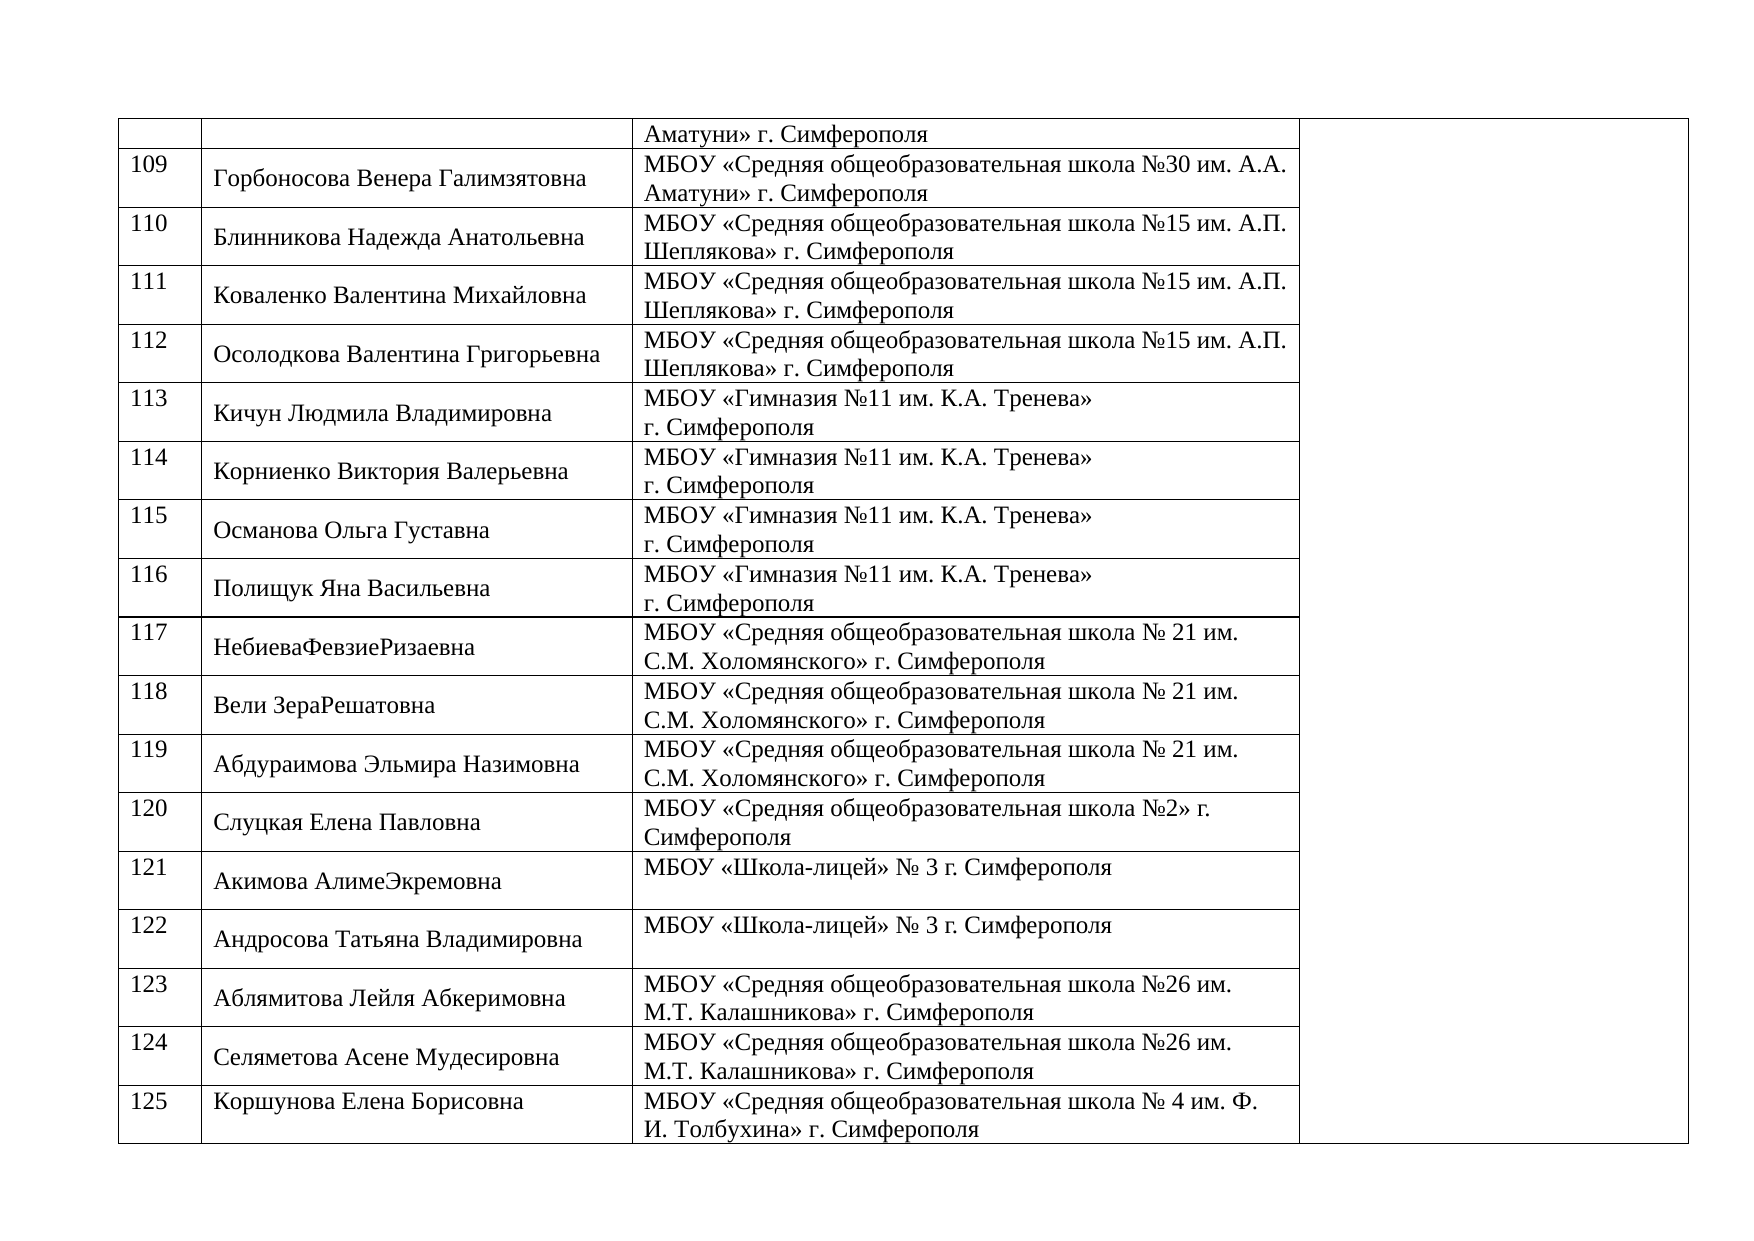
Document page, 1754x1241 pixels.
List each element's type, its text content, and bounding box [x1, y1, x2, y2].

table_cell [119, 735, 201, 792]
table_cell Корниенко Виктория Валерьевна [202, 442, 632, 499]
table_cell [202, 119, 632, 148]
table_cell Осолодкова Валентина Григорьевна [202, 325, 632, 382]
table_cell МБОУ «Средняя общеобразовательная школа №15 им. А.П. Шеплякова» г. Симферополя [633, 208, 1299, 265]
table_cell [119, 676, 201, 733]
table_cell МБОУ «Школа-лицей» № 3 г. Симферополя [633, 910, 1299, 968]
table_cell [119, 1086, 201, 1143]
table_cell [119, 208, 201, 265]
table_cell МБОУ «Средняя общеобразовательная школа №2» г. Симферополя [633, 793, 1299, 851]
table_cell Абдураимова Эльмира Назимовна [202, 735, 632, 792]
table_cell [119, 793, 201, 851]
table_cell Селяметова Асене Мудесировна [202, 1027, 632, 1085]
table_cell [119, 852, 201, 909]
table_cell МБОУ «Гимназия №11 им. К.А. Тренева» г. Симферополя [633, 559, 1299, 616]
table_cell [119, 119, 201, 148]
table_cell [119, 500, 201, 558]
table_cell Блинникова Надежда Анатольевна [202, 208, 632, 265]
table_cell Акимова АлимеЭкремовна [202, 852, 632, 909]
table_cell Коваленко Валентина Михайловна [202, 266, 632, 324]
table_cell [119, 149, 201, 207]
table_cell [119, 266, 201, 324]
table_cell МБОУ «Школа-лицей» № 3 г. Симферополя [633, 852, 1299, 909]
table_cell Коршунова Елена Борисовна [202, 1086, 632, 1143]
table_cell НебиеваФевзиеРизаевна [202, 618, 632, 675]
table_cell Андросова Татьяна Владимировна [202, 910, 632, 968]
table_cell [633, 149, 1299, 207]
table_cell [119, 910, 201, 968]
table_cell [119, 1027, 201, 1085]
table_cell МБОУ «Гимназия №11 им. К.А. Тренева» г. Симферополя [633, 442, 1299, 499]
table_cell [633, 119, 1299, 148]
table_cell МБОУ «Средняя общеобразовательная школа № 21 им. С.М. Холомянского» г. Симферополя [633, 618, 1299, 675]
table_cell Вели ЗераРешатовна [202, 676, 632, 733]
table_cell МБОУ «Средняя общеобразовательная школа № 21 им. С.М. Холомянского» г. Симферополя [633, 676, 1299, 733]
table_cell [119, 969, 201, 1026]
table_cell Османова Ольга Густавна [202, 500, 632, 558]
table_cell МБОУ «Средняя общеобразовательная школа №15 им. А.П. Шеплякова» г. Симферополя [633, 266, 1299, 324]
table_cell МБОУ «Средняя общеобразовательная школа №26 им. М.Т. Калашникова» г. Симферополя [633, 969, 1299, 1026]
table_cell МБОУ «Средняя общеобразовательная школа № 21 им. С.М. Холомянского» г. Симферополя [633, 735, 1299, 792]
table_cell [119, 559, 201, 616]
table_cell МБОУ «Гимназия №11 им. К.А. Тренева» г. Симферополя [633, 383, 1299, 441]
table_cell МБОУ «Средняя общеобразовательная школа №15 им. А.П. Шеплякова» г. Симферополя [633, 325, 1299, 382]
table_cell МБОУ «Гимназия №11 им. К.А. Тренева» г. Симферополя [633, 500, 1299, 558]
table_cell Кичун Людмила Владимировна [202, 383, 632, 441]
table_cell [119, 618, 201, 675]
table_cell МБОУ «Средняя общеобразовательная школа №26 им. М.Т. Калашникова» г. Симферополя [633, 1027, 1299, 1085]
table_cell [119, 325, 201, 382]
table_cell [119, 383, 201, 441]
table_cell [119, 442, 201, 499]
table_cell Горбоносова Венера Галимзятовна [202, 149, 632, 207]
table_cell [633, 1086, 1299, 1143]
table_cell Слуцкая Елена Павловна [202, 793, 632, 851]
table_cell Аблямитова Лейля Абкеримовна [202, 969, 632, 1026]
table_cell Полищук Яна Васильевна [202, 559, 632, 616]
